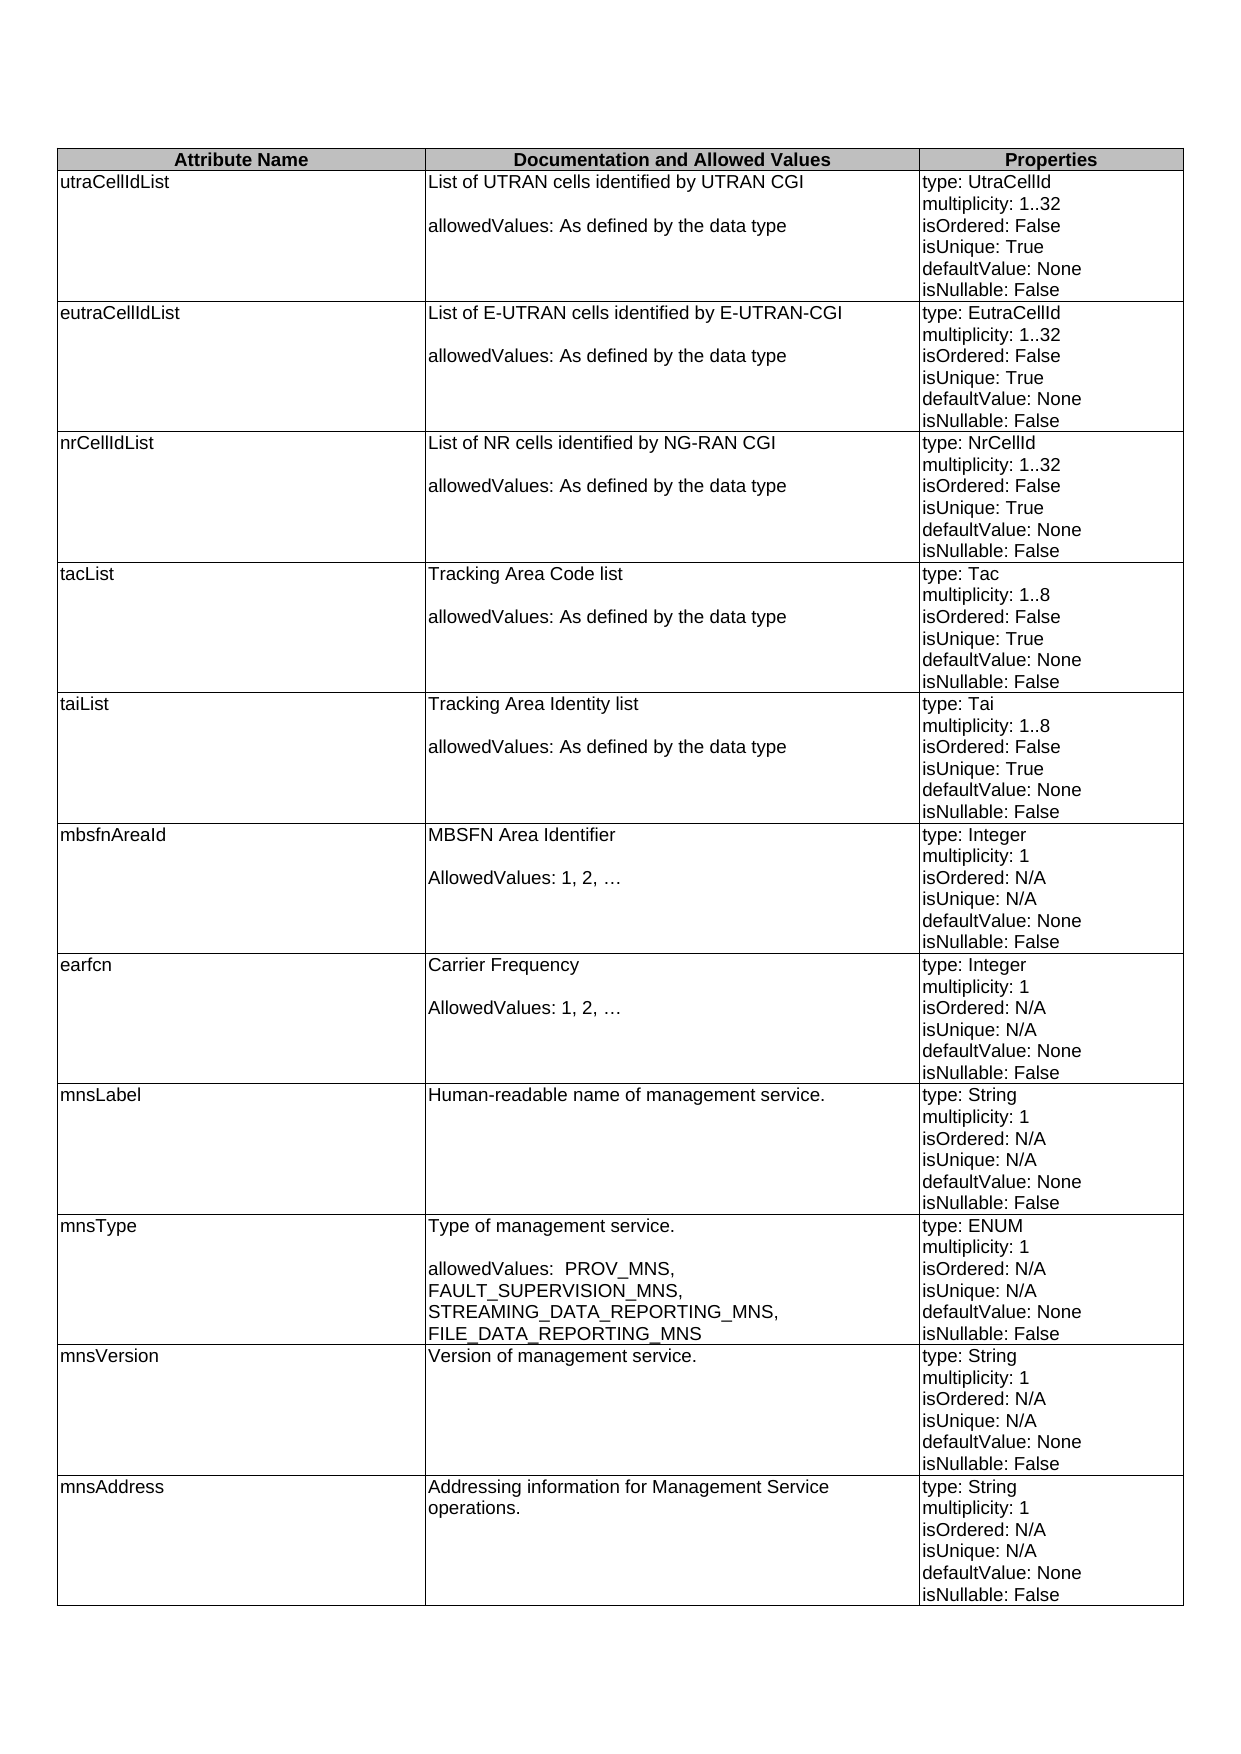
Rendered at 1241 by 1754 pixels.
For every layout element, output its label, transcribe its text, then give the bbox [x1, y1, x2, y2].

table_cell Type of management service. allowedValues: PROV_MNS, FAULT_SUPERVISION_MNS, STREAMING_DATA_REPORTING_MNS, FILE_DATA_REPORTING_MNS [426, 1215, 919, 1344]
table_header Attribute Name [58, 149, 425, 170]
table_cell List of NR cells identified by NG-RAN CGI allowedValues: As defined by the data type [426, 432, 919, 562]
table_cell utraCellIdList [58, 171, 425, 301]
table_cell type: ENUM multiplicity: 1 isOrdered: N/A isUnique: N/A defaultValue: None isNullable: False [920, 1215, 1183, 1344]
table_cell mbsfnAreaId [58, 824, 425, 953]
table_cell mnsLabel [58, 1084, 425, 1214]
table_cell earfcn [58, 954, 425, 1083]
table_cell mnsAddress [58, 1476, 425, 1605]
table_cell type: EutraCellId multiplicity: 1..32 isOrdered: False isUnique: True defaultValue: None isNullable: False [920, 302, 1183, 431]
table_cell type: UtraCellId multiplicity: 1..32 isOrdered: False isUnique: True defaultValue: None isNullable: False [920, 171, 1183, 301]
table_cell mnsType [58, 1215, 425, 1344]
table_cell nrCellIdList [58, 432, 425, 562]
table_cell type: Integer multiplicity: 1 isOrdered: N/A isUnique: N/A defaultValue: None isNullable: False [920, 824, 1183, 953]
table_cell List of UTRAN cells identified by UTRAN CGI allowedValues: As defined by the data type [426, 171, 919, 301]
table_cell type: NrCellId multiplicity: 1..32 isOrdered: False isUnique: True defaultValue: None isNullable: False [920, 432, 1183, 562]
table_cell mnsVersion [58, 1345, 425, 1474]
table_cell type: Tac multiplicity: 1..8 isOrdered: False isUnique: True defaultValue: None isNullable: False [920, 563, 1183, 692]
table_cell type: Tai multiplicity: 1..8 isOrdered: False isUnique: True defaultValue: None isNullable: False [920, 693, 1183, 822]
table_cell tacList [58, 563, 425, 692]
table_header Documentation and Allowed Values [426, 149, 919, 170]
table_header Properties [920, 149, 1183, 170]
table_cell eutraCellIdList [58, 302, 425, 431]
table_cell type: String multiplicity: 1 isOrdered: N/A isUnique: N/A defaultValue: None isNullable: False [920, 1345, 1183, 1474]
table_cell Tracking Area Code list allowedValues: As defined by the data type [426, 563, 919, 692]
table_cell Carrier Frequency AllowedValues: 1, 2, … [426, 954, 919, 1083]
table_cell Addressing information for Management Service operations. [426, 1476, 919, 1605]
table_cell List of E-UTRAN cells identified by E-UTRAN-CGI allowedValues: As defined by the data type [426, 302, 919, 431]
table_cell type: String multiplicity: 1 isOrdered: N/A isUnique: N/A defaultValue: None isNullable: False [920, 1476, 1183, 1605]
table_cell type: Integer multiplicity: 1 isOrdered: N/A isUnique: N/A defaultValue: None isNullable: False [920, 954, 1183, 1083]
table_cell MBSFN Area Identifier AllowedValues: 1, 2, … [426, 824, 919, 953]
table_cell Version of management service. [426, 1345, 919, 1474]
table_cell Tracking Area Identity list allowedValues: As defined by the data type [426, 693, 919, 822]
table_cell Human-readable name of management service. [426, 1084, 919, 1214]
table_cell taiList [58, 693, 425, 822]
table_cell type: String multiplicity: 1 isOrdered: N/A isUnique: N/A defaultValue: None isNullable: False [920, 1084, 1183, 1214]
